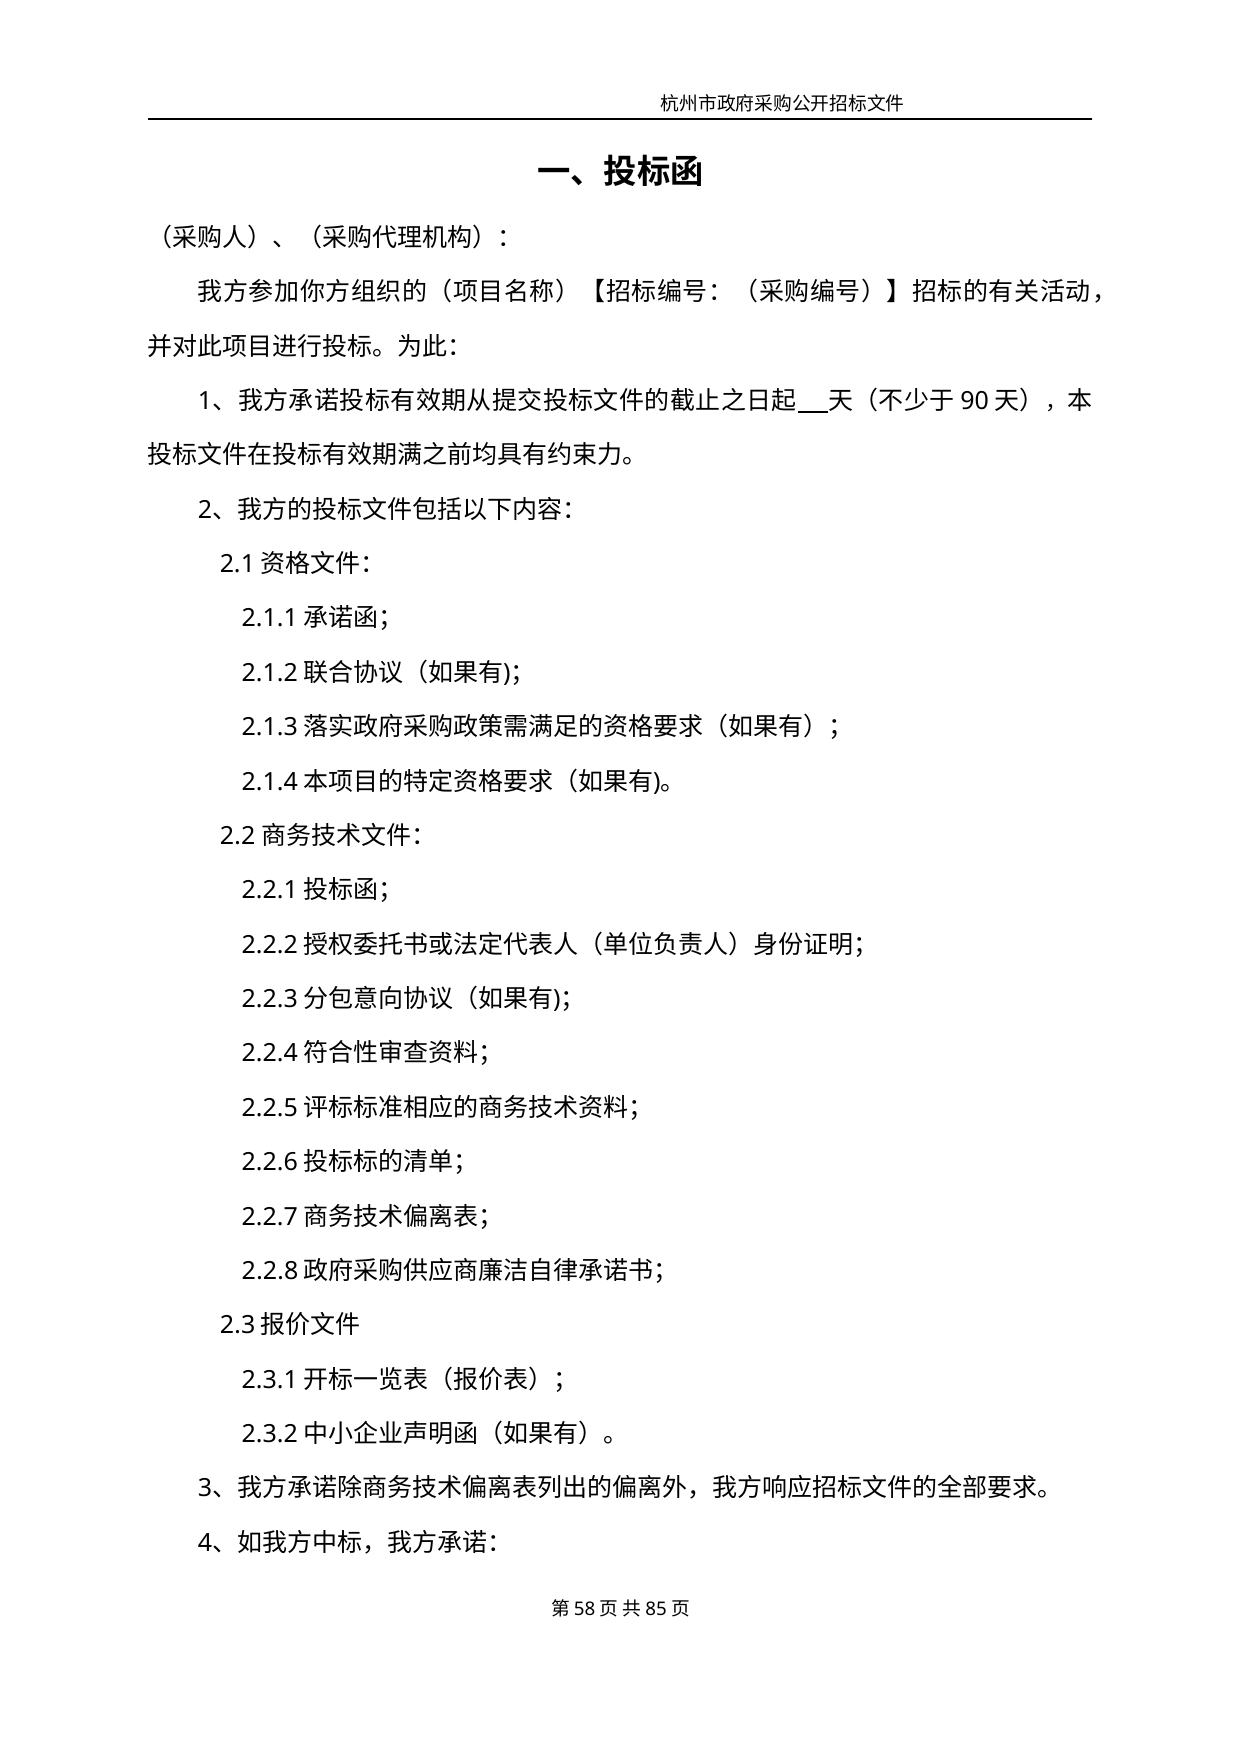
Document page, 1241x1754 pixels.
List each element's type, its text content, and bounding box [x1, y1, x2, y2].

text 2.3报价文件 [169, 1305, 1092, 1341]
text 2.3.2中小企业声明函（如果有）。 [191, 1413, 1092, 1450]
text 2、我方的投标文件包括以下内容： [148, 489, 1092, 525]
text 2.2.6投标标的清单； [191, 1142, 1092, 1178]
text 2.1资格文件： [169, 543, 1092, 580]
text 2.1.2联合协议（如果有)； [191, 652, 1092, 688]
text （采购人）、（采购代理机构）： [148, 217, 1092, 253]
text 1、我方承诺投标有效期从提交投标文件的截止之日起 天（不少于90天），本投标文件在投标有效期满之前均具有约束力。 [148, 380, 1092, 471]
text 2.2.5评标标准相应的商务技术资料； [191, 1087, 1092, 1123]
text 4、如我方中标，我方承诺： [148, 1522, 1092, 1558]
text 2.1.1承诺函； [191, 598, 1092, 634]
text 2.2.8政府采购供应商廉洁自律承诺书； [191, 1250, 1092, 1287]
text 一、投标函 [148, 145, 1092, 193]
text 我方参加你方组织的（项目名称）【招标编号：（采购编号）】招标的有关活动，并对此项目进行投标。为此： [148, 272, 1092, 362]
text 2.2.3分包意向协议（如果有)； [191, 978, 1092, 1015]
text 2.2.7商务技术偏离表； [191, 1196, 1092, 1232]
text 3、我方承诺除商务技术偏离表列出的偏离外，我方响应招标文件的全部要求。 [148, 1468, 1092, 1504]
text 2.1.4本项目的特定资格要求（如果有)。 [191, 761, 1092, 797]
text 2.2 商务技术文件： [169, 815, 1092, 852]
text 2.2.2授权委托书或法定代表人（单位负责人）身份证明； [191, 924, 1092, 960]
text 2.3.1开标一览表（报价表）； [191, 1359, 1092, 1395]
text 2.2.4符合性审查资料； [191, 1033, 1092, 1069]
text 2.1.3落实政府采购政策需满足的资格要求（如果有）； [191, 707, 1092, 743]
text 2.2.1投标函； [191, 870, 1092, 906]
